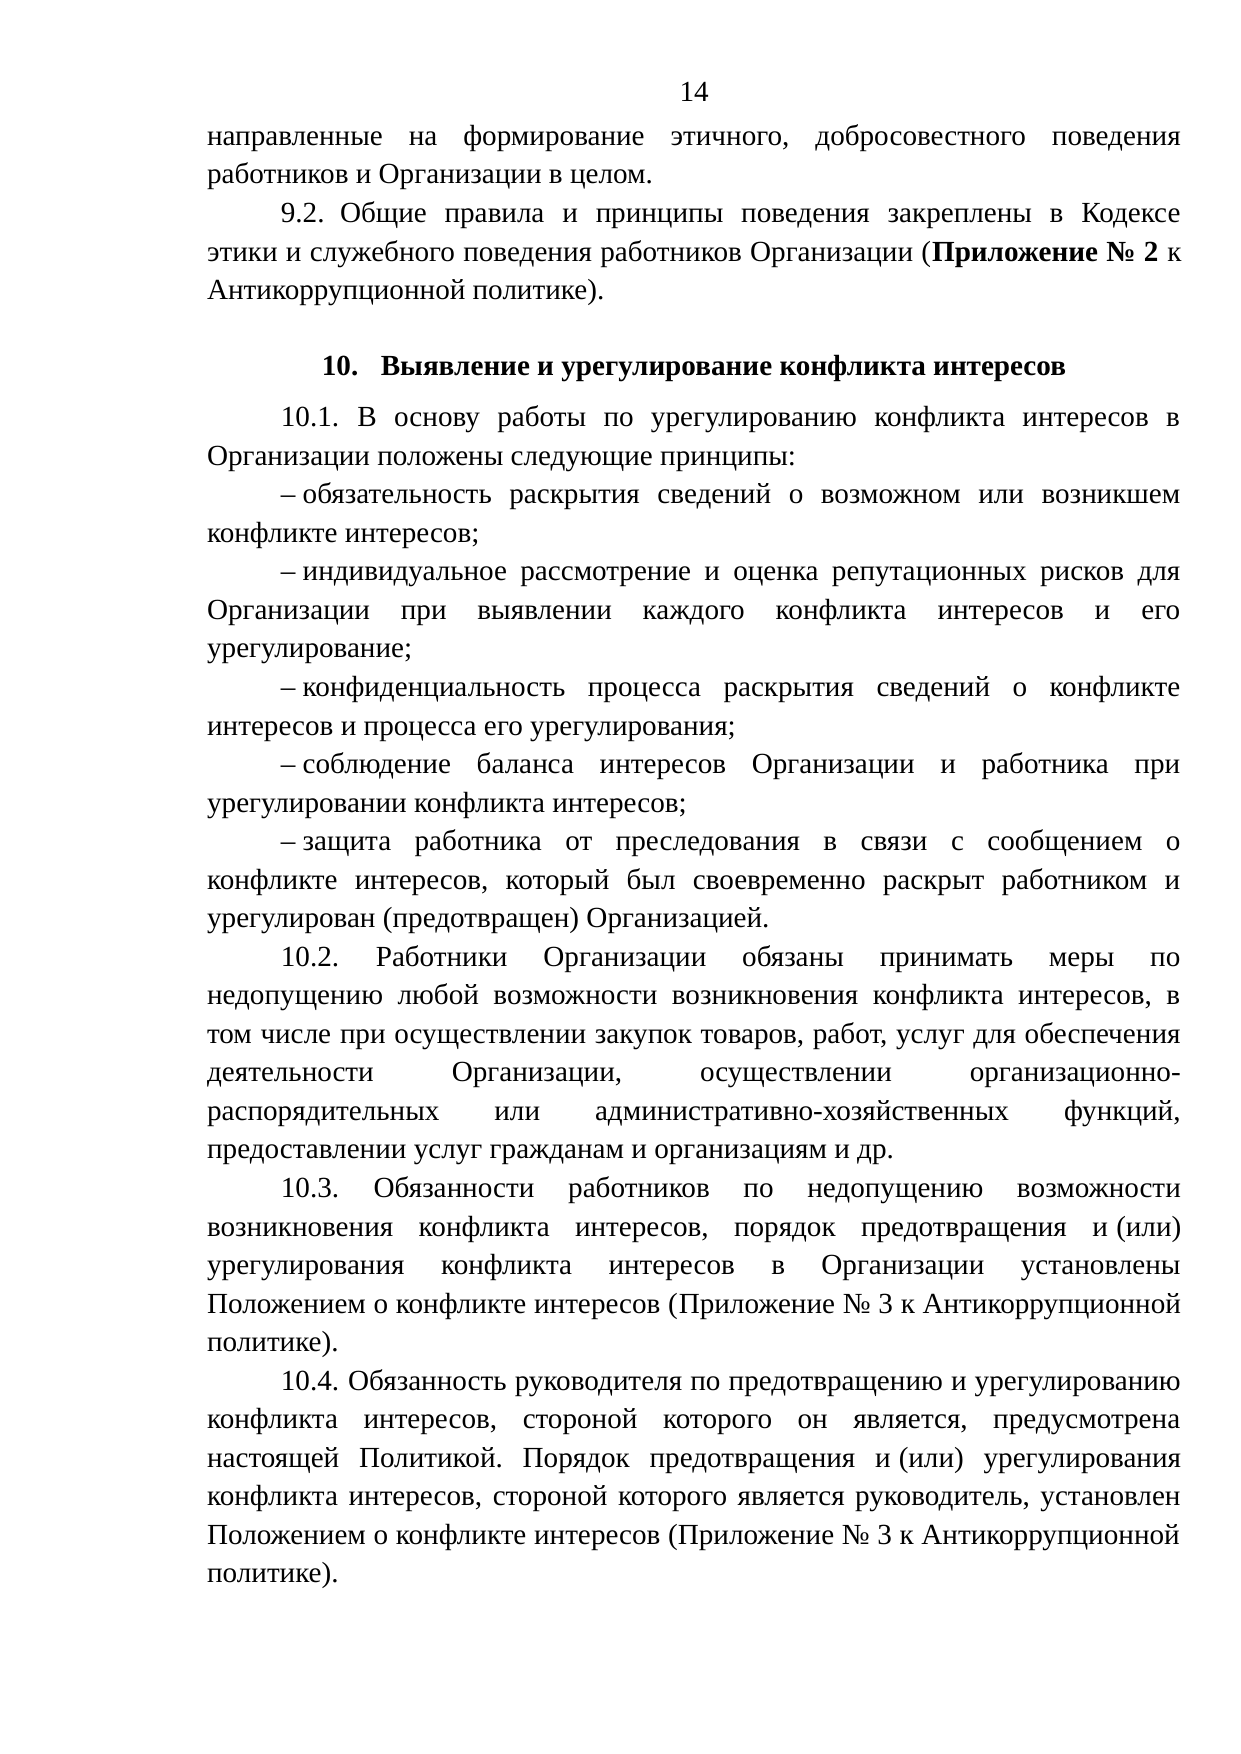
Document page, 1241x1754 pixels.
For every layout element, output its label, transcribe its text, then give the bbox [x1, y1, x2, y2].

text – индивидуальное рассмотрение и оценка репутационных рисков для Организации при выявлении каждого конфликта интересов и его урегулирование; [207, 553, 1181, 664]
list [207, 118, 1181, 190]
list Выявление и урегулирование конфликта интересов [207, 348, 1181, 382]
list Работники Организации обязаны принимать меры по недопущению любой возможности возникновения конфликта интересов, в том числе при осуществлении закупок товаров, работ, услуг для обеспечения деятельности Организации, осуществлении организационно-распорядительных или административно-хозяйственных функций, предоставлении услуг гражданам и организациям и др. [207, 939, 1181, 1165]
list В основу работы по урегулированию конфликта интересов в Организации положены следующие принципы: [207, 399, 1181, 471]
text – соблюдение баланса интересов Организации и работника при урегулировании конфликта интересов; [207, 746, 1181, 818]
text – защита работника от преследования в связи с сообщением о конфликте интересов, который был своевременно раскрыт работником и урегулирован (предотвращен) Организацией. [207, 823, 1181, 934]
text – обязательность раскрытия сведений о возможном или возникшем конфликте интересов; [207, 476, 1181, 548]
text – конфиденциальность процесса раскрытия сведений о конфликте интересов и процесса его урегулирования; [207, 669, 1181, 741]
list Обязанность руководителя по предотвращению и урегулированию конфликта интересов, стороной которого он является, предусмотрена настоящей Политикой. Порядок предотвращения и (или) урегулирования конфликта интересов, стороной которого является руководитель, установлен Положением о конфликте интересов (Приложение № 3 к Антикоррупционной политике). [207, 1363, 1181, 1589]
